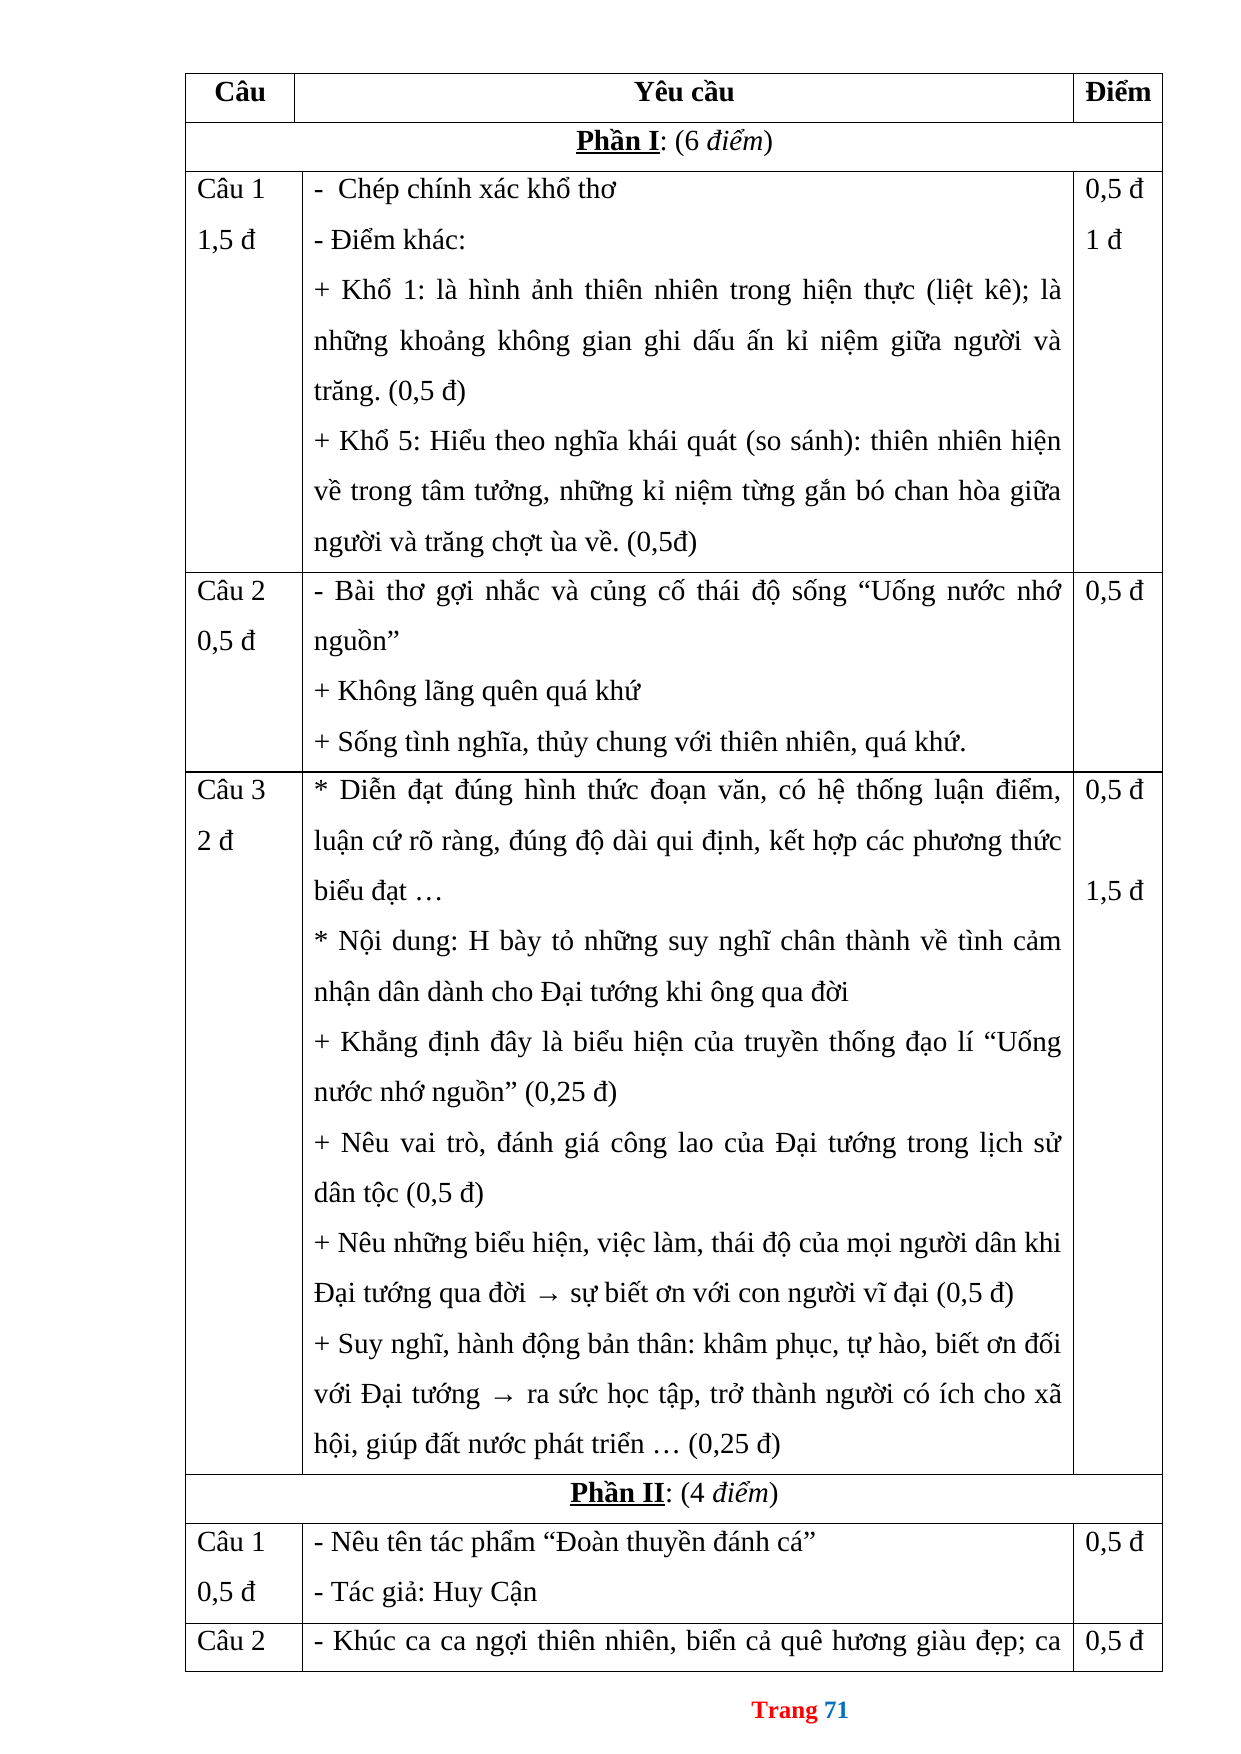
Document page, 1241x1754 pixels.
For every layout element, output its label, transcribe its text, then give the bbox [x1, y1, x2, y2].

table_cell Câu 2 0,5 đ [186, 573, 302, 771]
table_cell Câu 2 1,5 đ [186, 1624, 302, 1671]
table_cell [303, 1624, 1073, 1671]
table_cell Câu 1 0,5 đ [186, 1524, 302, 1622]
table_cell - Nêu tên tác phẩm “Đoàn thuyền đánh cá” - Tác giả: Huy Cận [303, 1524, 1073, 1622]
table_header Điểm [1074, 74, 1162, 122]
table_cell 0,5 đ 1,5 đ [1074, 773, 1162, 1474]
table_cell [1074, 1624, 1162, 1671]
table_cell Phần I: (6 điểm) [186, 123, 1162, 171]
table_cell Câu 1 1,5 đ [186, 172, 302, 572]
table_cell 0,5 đ [1074, 1524, 1162, 1622]
table_cell * Diễn đạt đúng hình thức đoạn văn, có hệ thống luận điểm, luận cứ rõ ràng, đúng độ dài qui định, kết hợp các phương thức biểu đạt … * Nội dung: H bày tỏ những suy nghĩ chân thành về tình cảm nhận dân dành cho Đại tướng khi ông qua đời + Khẳng định đây là biểu hiện của truyền thống đạo lí “Uống nước nhớ nguồn” (0,25 đ) + Nêu vai trò, đánh giá công lao của Đại tướng trong lịch sử dân tộc (0,5 đ) + Nêu những biểu hiện, việc làm, thái độ của mọi người dân khi Đại tướng qua đời → sự biết ơn với con người vĩ đại (0,5 đ) + Suy nghĩ, hành động bản thân: khâm phục, tự hào, biết ơn đối với Đại tướng → ra sức học tập, trở thành người có ích cho xã hội, giúp đất nước phát triển … (0,25 đ) [303, 773, 1073, 1474]
table_cell 0,5 đ [1074, 573, 1162, 771]
table_header Yêu cầu [295, 74, 1073, 122]
table_header Câu [186, 74, 294, 122]
table_cell - Chép chính xác khổ thơ - Điểm khác: + Khổ 1: là hình ảnh thiên nhiên trong hiện thực (liệt kê); là những khoảng không gian ghi dấu ấn kỉ niệm giữa người và trăng. (0,5 đ) + Khổ 5: Hiểu theo nghĩa khái quát (so sánh): thiên nhiên hiện về trong tâm tưởng, những kỉ niệm từng gắn bó chan hòa giữa người và trăng chợt ùa về. (0,5đ) [303, 172, 1073, 572]
table_cell 0,5 đ 1 đ [1074, 172, 1162, 572]
table_cell - Bài thơ gợi nhắc và củng cố thái độ sống “Uống nước nhớ nguồn” + Không lãng quên quá khứ + Sống tình nghĩa, thủy chung với thiên nhiên, quá khứ. [303, 573, 1073, 771]
table_cell Phần II: (4 điểm) [186, 1475, 1162, 1523]
table_cell Câu 3 2 đ [186, 773, 302, 1474]
